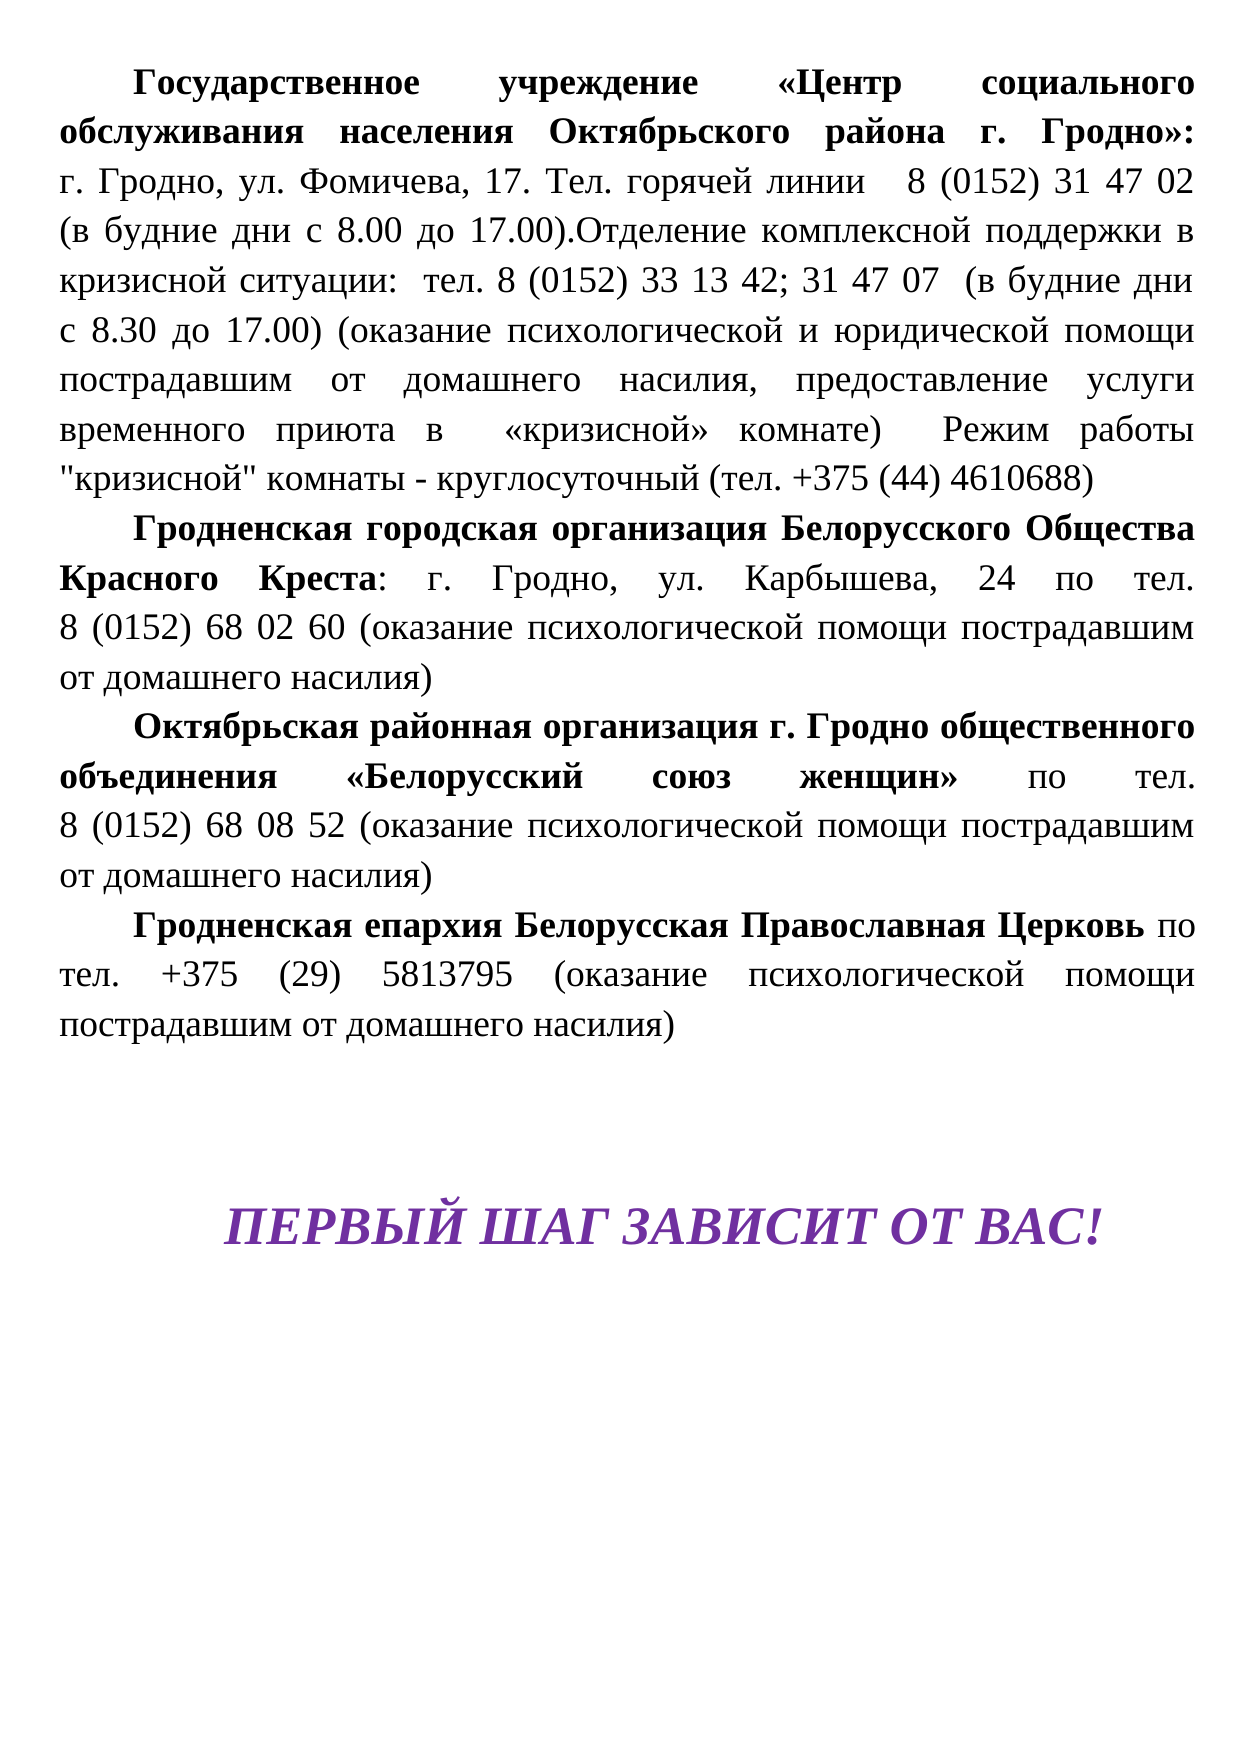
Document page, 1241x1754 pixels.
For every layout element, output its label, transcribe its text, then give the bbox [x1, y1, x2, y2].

text Государственное учреждение «Центр социального обслуживания населения Октябрьского района г. Гродно»: г. Гродно, ул. Фомичева, 17. Тел. горячей линии 8 (0152) 31 47 02 (в будние дни с 8.00 до 17.00).Отделение комплексной поддержки в кризисной ситуации: тел. 8 (0152) 33 13 42; 31 47 07 (в будние дни с 8.30 до 17.00) (оказание психологической и юридической помощи пострадавшим от домашнего насилия, предоставление услуги временного приюта в «кризисной» комнате) Режим работы "кризисной" комнаты - круглосуточный (тел. +375 (44) 4610688) [59, 59, 1196, 499]
text Октябрьская районная организация г. Гродно общественного объединения «Белорусский союз женщин» по тел. 8 (0152) 68 08 52 (оказание психологической помощи пострадавшим от домашнего насилия) [59, 704, 1196, 896]
text Гродненская городская организация Белорусского Общества Красного Креста: г. Гродно, ул. Карбышева, 24 по тел. 8 (0152) 68 02 60 (оказание психологической помощи пострадавшим от домашнего насилия) [59, 505, 1196, 697]
text Первый шаг зависит от Вас! [59, 1194, 1196, 1256]
text Гродненская епархия Белорусская Православная Церковь по тел. +375 (29) 5813795 (оказание психологической помощи пострадавшим от домашнего насилия) [59, 902, 1196, 1044]
